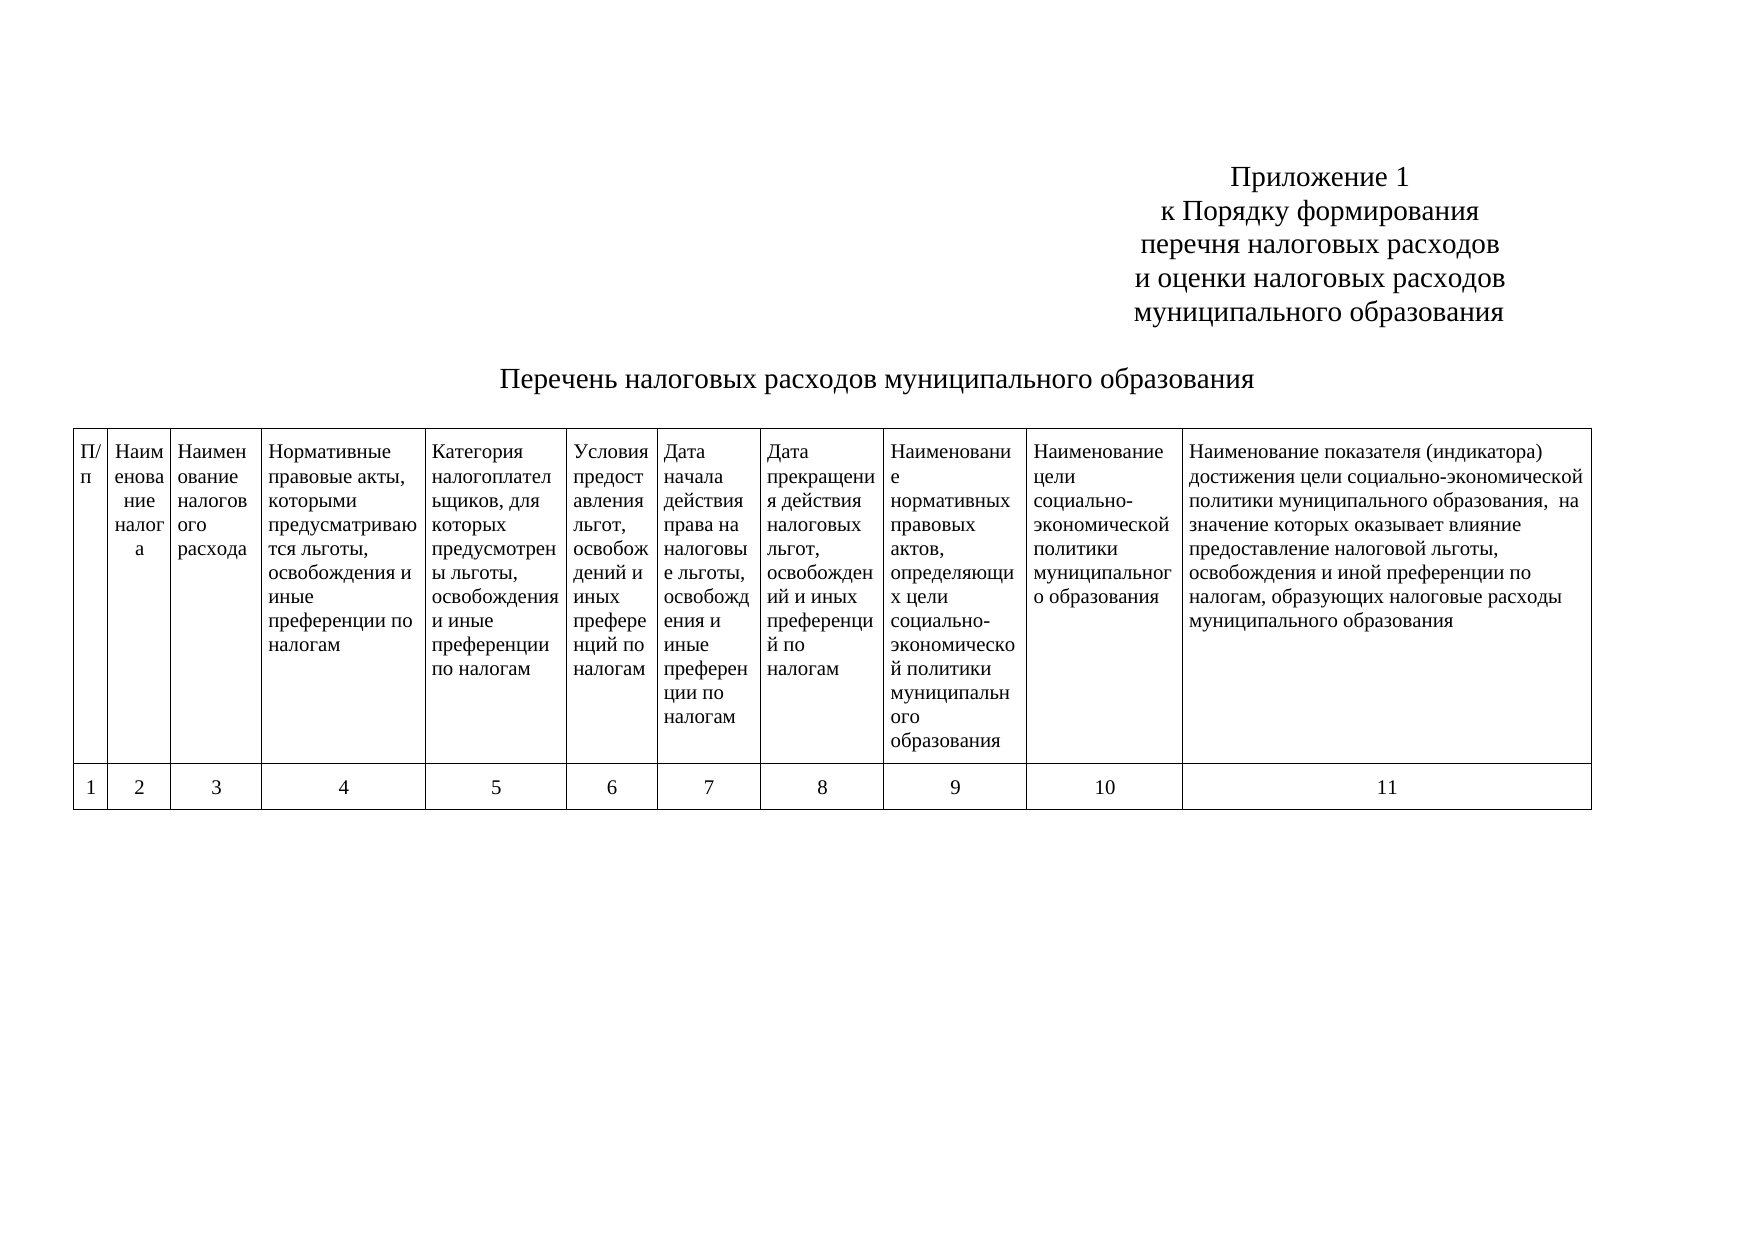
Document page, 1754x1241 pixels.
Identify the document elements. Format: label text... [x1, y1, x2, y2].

table_header Условия предоставления льгот, освобождений и иных преференций по налогам [567, 429, 657, 763]
table_cell 11 [1183, 764, 1591, 809]
table_cell 7 [658, 764, 760, 809]
text перечня налоговых расходов [118, 227, 1636, 260]
table_header Нормативные правовые акты, которыми предусматриваются льготы, освобождения и иные преференции по налогам [262, 429, 425, 763]
table_header Наименование цели социально-экономической политики муниципального образования [1027, 429, 1182, 763]
text Приложение 1 [118, 159, 1636, 193]
text и оценки налоговых расходов [118, 260, 1636, 294]
table_cell 10 [1027, 764, 1182, 809]
text к Порядку формирования [118, 193, 1636, 227]
table_cell 6 [567, 764, 657, 809]
table_header П/п [74, 429, 107, 763]
table_cell 3 [171, 764, 261, 809]
text Перечень налоговых расходов муниципального образования [118, 361, 1636, 394]
table_header Наименование налогового расхода [171, 429, 261, 763]
table_header Наименование нормативных правовых актов, определяющих цели социально-экономической политики муниципального образования [884, 429, 1026, 763]
table_header Наименование показателя (индикатора) достижения цели социально-экономической политики муниципального образования, на значение которых оказывает влияние предоставление налоговой льготы, освобождения и иной преференции по налогам, образующих налоговые расходы муниципального образования [1183, 429, 1591, 763]
table_header Дата прекращения действия налоговых льгот, освобождений и иных преференций по налогам [761, 429, 883, 763]
table_cell 5 [426, 764, 566, 809]
table_cell 4 [262, 764, 425, 809]
table_cell 8 [761, 764, 883, 809]
table_cell 1 [74, 764, 107, 809]
table_header Категория налогоплательщиков, для которых предусмотрены льготы, освобождения и иные преференции по налогам [426, 429, 566, 763]
table_header Дата начала действия права на налоговые льготы, освобождения и иные преференции по налогам [658, 429, 760, 763]
table_cell 2 [108, 764, 170, 809]
table_cell 9 [884, 764, 1026, 809]
table_header Наименование налога [108, 429, 170, 763]
text муниципального образования [118, 294, 1636, 327]
